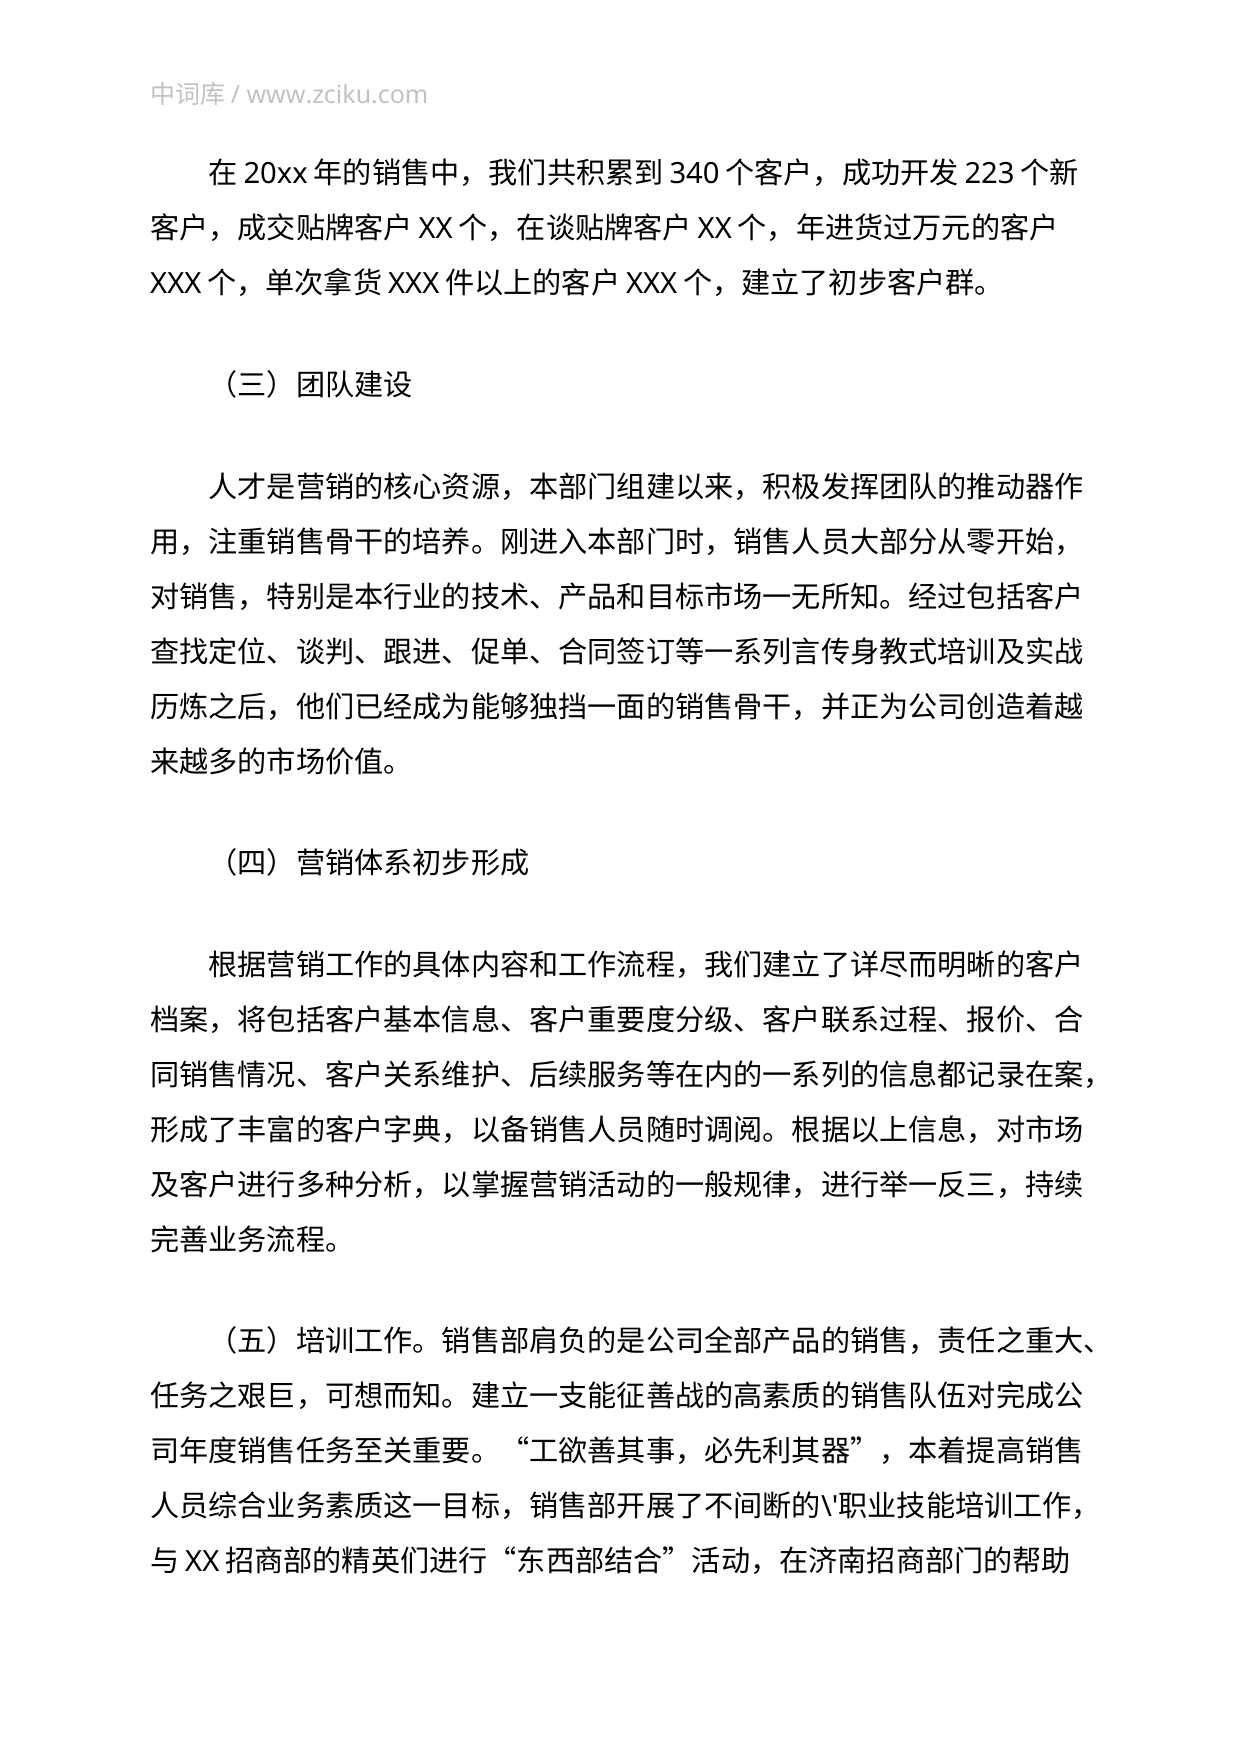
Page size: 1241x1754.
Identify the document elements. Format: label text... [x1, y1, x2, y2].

text 人才是营销的核心资源，本部门组建以来，积极发挥团队的推动器作用，注重销售骨干的培养。刚进入本部门时，销售人员大部分从零开始，对销售，特别是本行业的技术、产品和目标市场一无所知。经过包括客户查找定位、谈判、跟进、促单、合同签订等一系列言传身教式培训及实战历炼之后，他们已经成为能够独挡一面的销售骨干，并正为公司创造着越来越多的市场价值。 [150, 464, 1090, 781]
text （四）营销体系初步形成 [150, 840, 1090, 882]
text 根据营销工作的具体内容和工作流程，我们建立了详尽而明晰的客户档案，将包括客户基本信息、客户重要度分级、客户联系过程、报价、合同销售情况、客户关系维护、后续服务等在内的一系列的信息都记录在案，形成了丰富的客户字典，以备销售人员随时调阅。根据以上信息，对市场及客户进行多种分析，以掌握营销活动的一般规律，进行举一反三，持续完善业务流程。 [150, 942, 1090, 1258]
text （三）团队建设 [150, 362, 1090, 404]
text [150, 1318, 1090, 1580]
text 在20xx年的销售中，我们共积累到340个客户，成功开发223个新客户，成交贴牌客户XX个，在谈贴牌客户XX个，年进货过万元的客户XXX个，单次拿货XXX件以上的客户XXX个，建立了初步客户群。 [150, 150, 1090, 302]
